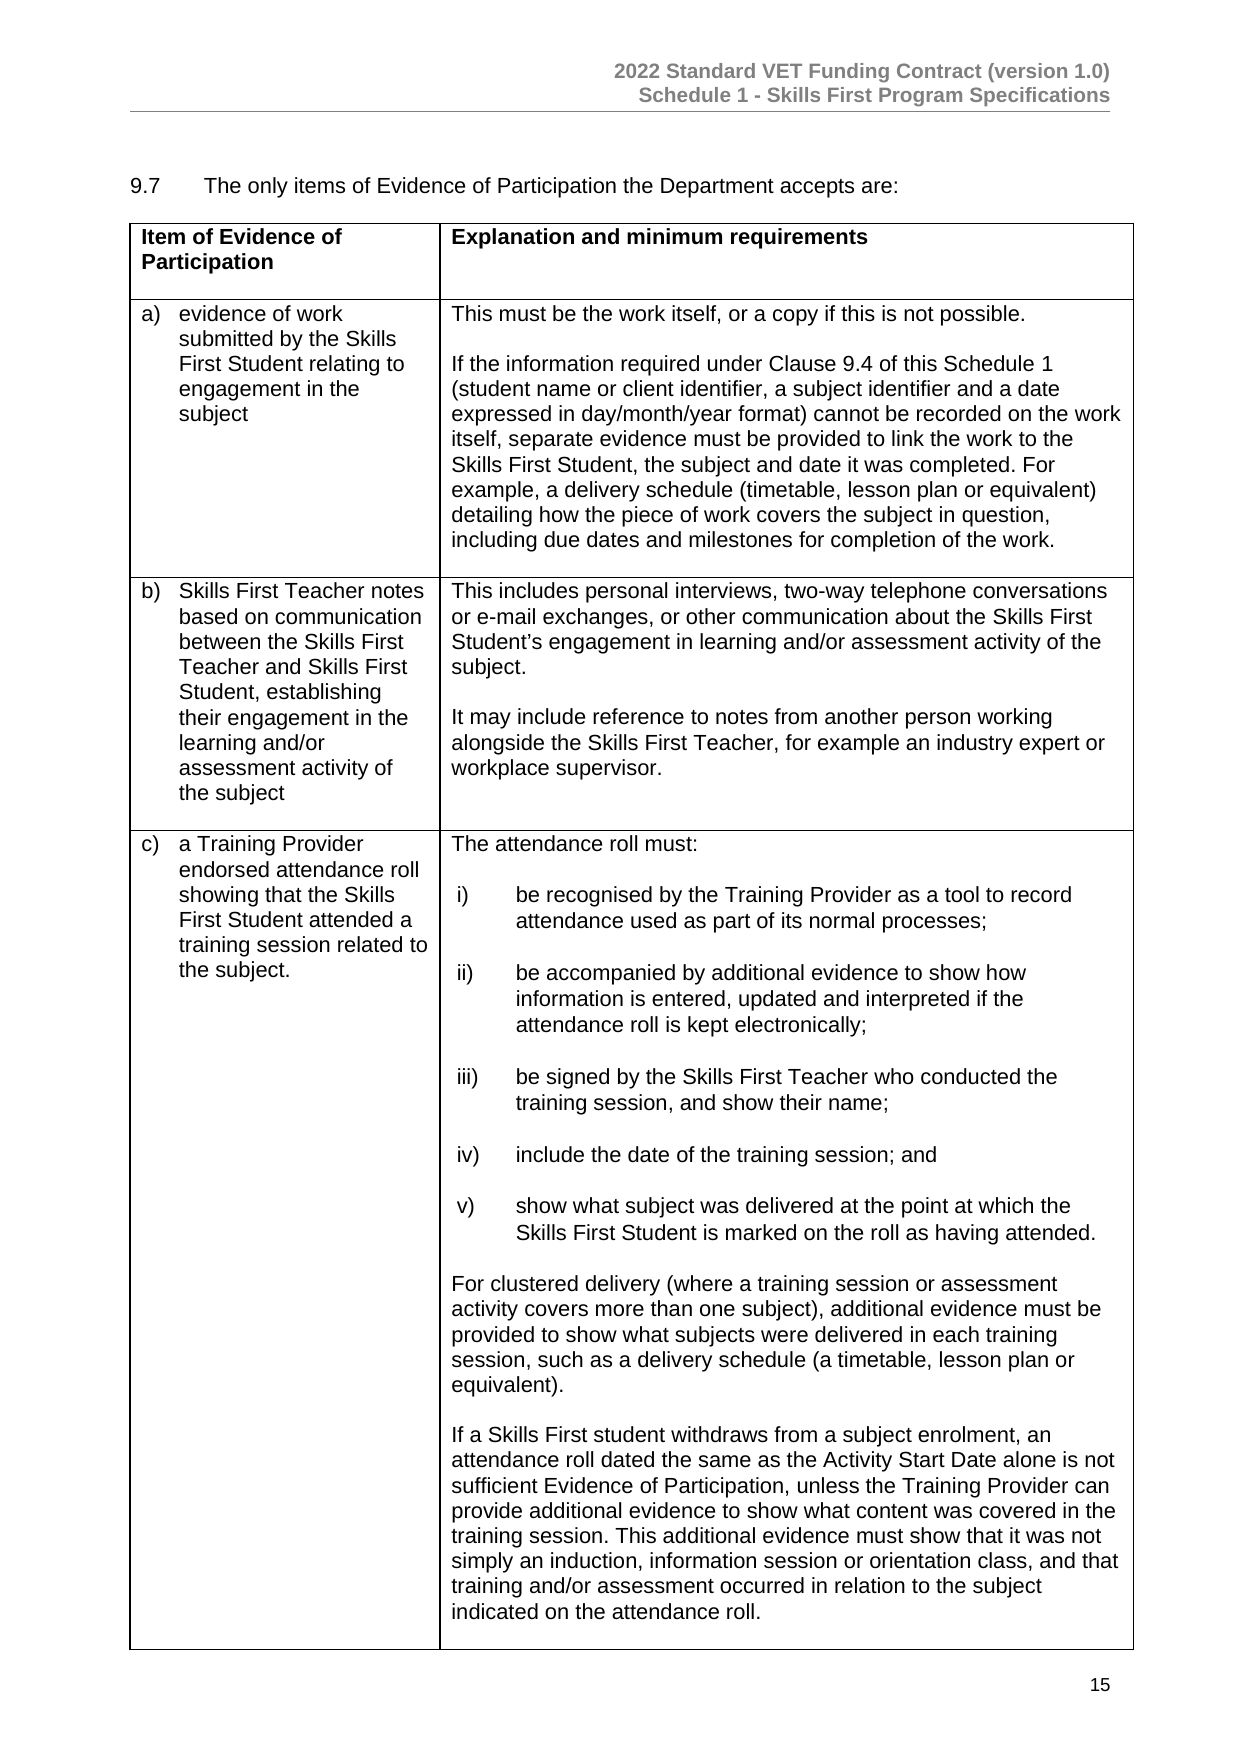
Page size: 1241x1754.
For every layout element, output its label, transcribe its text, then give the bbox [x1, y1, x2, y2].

table_cell This must be the work itself, or a copy if this is not possible. If the information required under Clause 9.4 of this Schedule 1 (student name or client identifier, a subject identifier and a date expressed in day/month/year format) cannot be recorded on the work itself, separate evidence must be provided to link the work to the Skills First Student, the subject and date it was completed. For example, a delivery schedule (timetable, lesson plan or equivalent) detailing how the piece of work covers the subject in question, including due dates and milestones for completion of the work. [441, 300, 1133, 577]
table_cell a Training Provider endorsed attendance roll showing that the Skills First Student attended a training session related to the subject. [131, 831, 439, 1649]
table_cell The attendance roll must: be recognised by the Training Provider as a tool to record attendance used as part of its normal processes; be accompanied by additional evidence to show how information is entered, updated and interpreted if the attendance roll is kept electronically; be signed by the Skills First Teacher who conducted the training session, and show their name; include the date of the training session; and show what subject was delivered at the point at which the Skills First Student is marked on the roll as having attended. For clustered delivery (where a training session or assessment activity covers more than one subject), additional evidence must be provided to show what subjects were delivered in each training session, such as a delivery schedule (a timetable, lesson plan or equivalent). If a Skills First student withdraws from a subject enrolment, an attendance roll dated the same as the Activity Start Date alone is not sufficient Evidence of Participation, unless the Training Provider can provide additional evidence to show what content was covered in the training session. This additional evidence must show that it was not simply an induction, information session or orientation class, and that training and/or assessment occurred in relation to the subject indicated on the attendance roll. [441, 831, 1133, 1649]
table_cell evidence of work submitted by the Skills First Student relating to engagement in the subject [131, 300, 439, 577]
table_header Explanation and minimum requirements [441, 224, 1133, 299]
table_cell Skills First Teacher notes based on communication between the Skills First Teacher and Skills First Student, establishing their engagement in the learning and/or assessment activity of the subject [131, 578, 439, 830]
table_header Item of Evidence of Participation [131, 224, 439, 299]
list The only items of Evidence of Participation the Department accepts are: [130, 173, 1110, 198]
table_cell This includes personal interviews, two-way telephone conversations or e-mail exchanges, or other communication about the Skills First Student’s engagement in learning and/or assessment activity of the subject. It may include reference to notes from another person working alongside the Skills First Teacher, for example an industry expert or workplace supervisor. [441, 578, 1133, 830]
